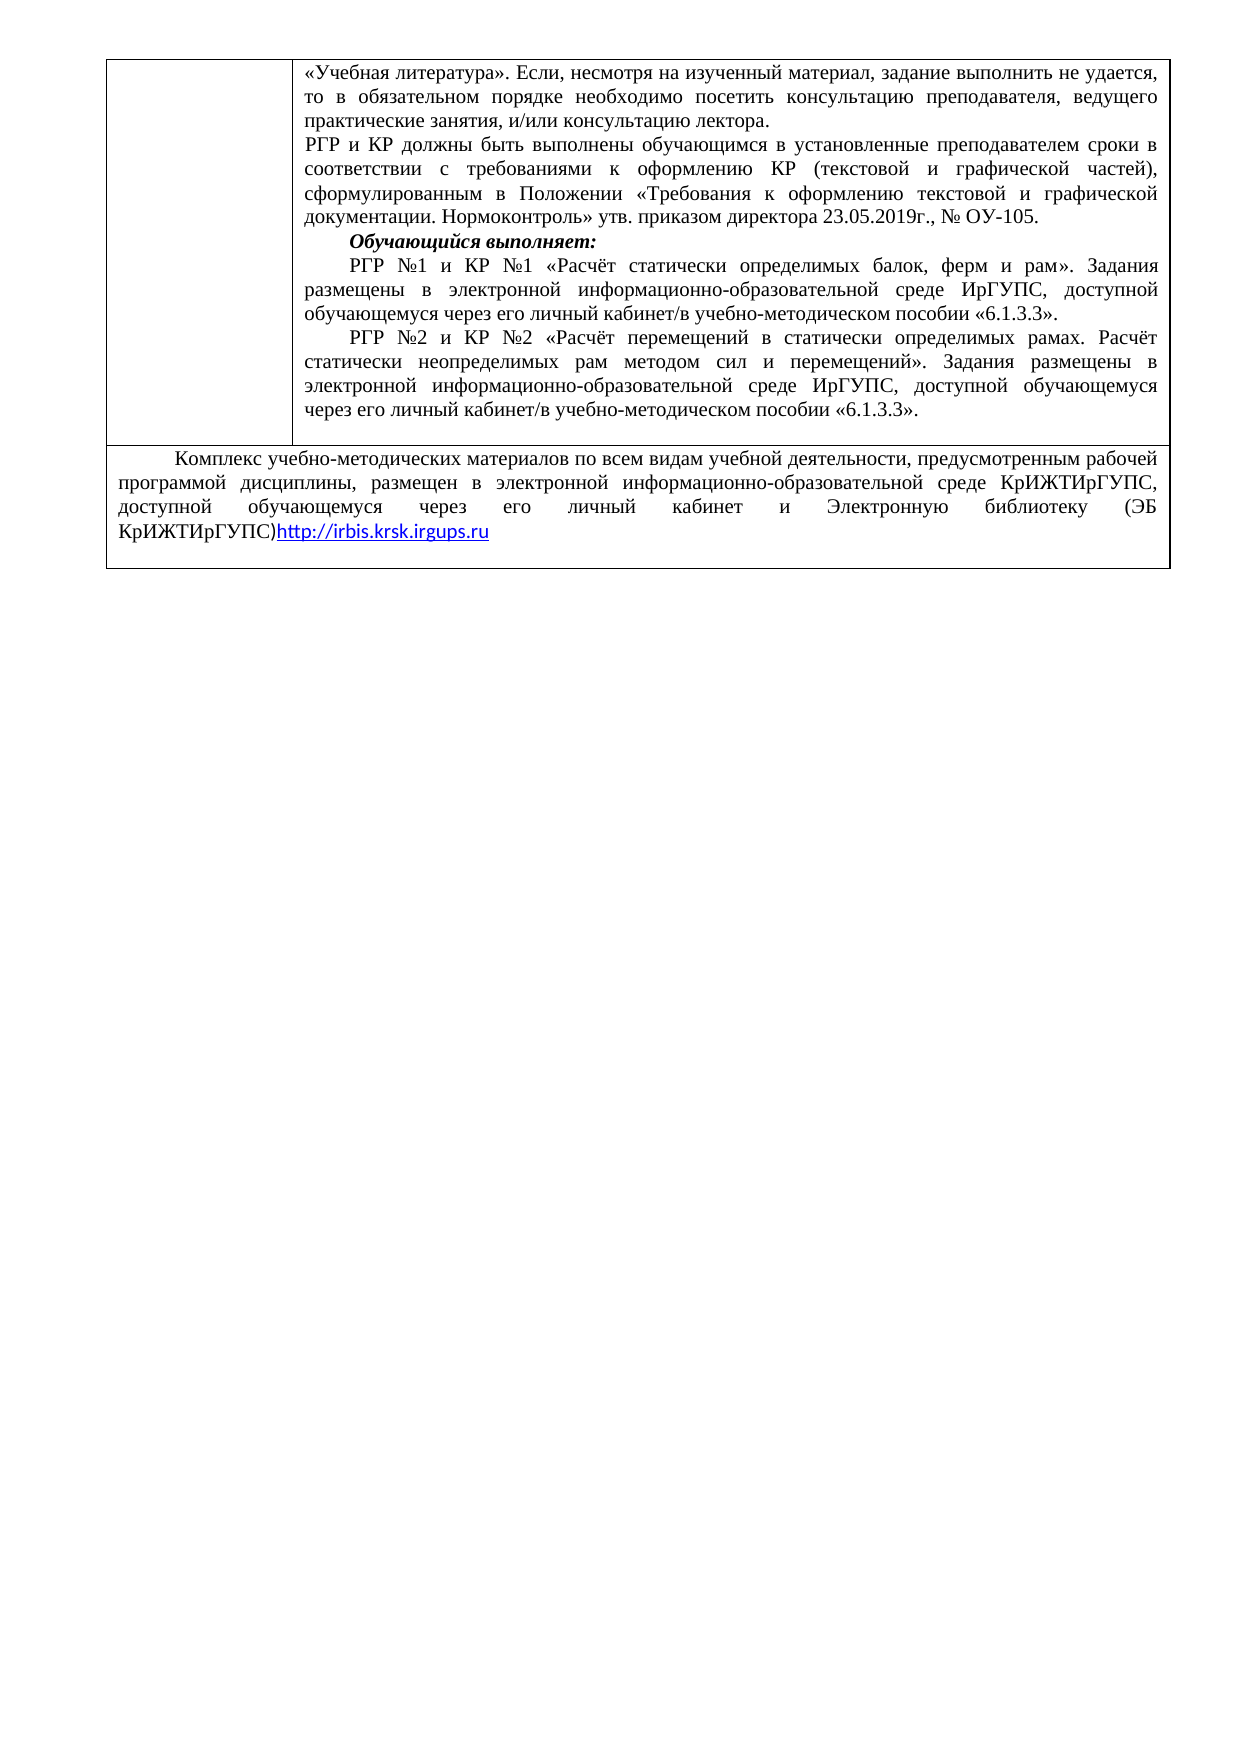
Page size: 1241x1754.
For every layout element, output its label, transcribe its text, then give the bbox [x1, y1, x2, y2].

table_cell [107, 60, 292, 445]
table_cell Комплекс учебно-методических материалов по всем видам учебной деятельности, предусмотренным рабочей программой дисциплины, размещен в электронной информационно-образовательной среде КрИЖТИрГУПС, доступной обучающемуся через его личный кабинет и Электронную библиотеку (ЭБ КрИЖТИрГУПС)http://irbis.krsk.irgups.ru [107, 446, 1169, 568]
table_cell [293, 60, 1169, 445]
